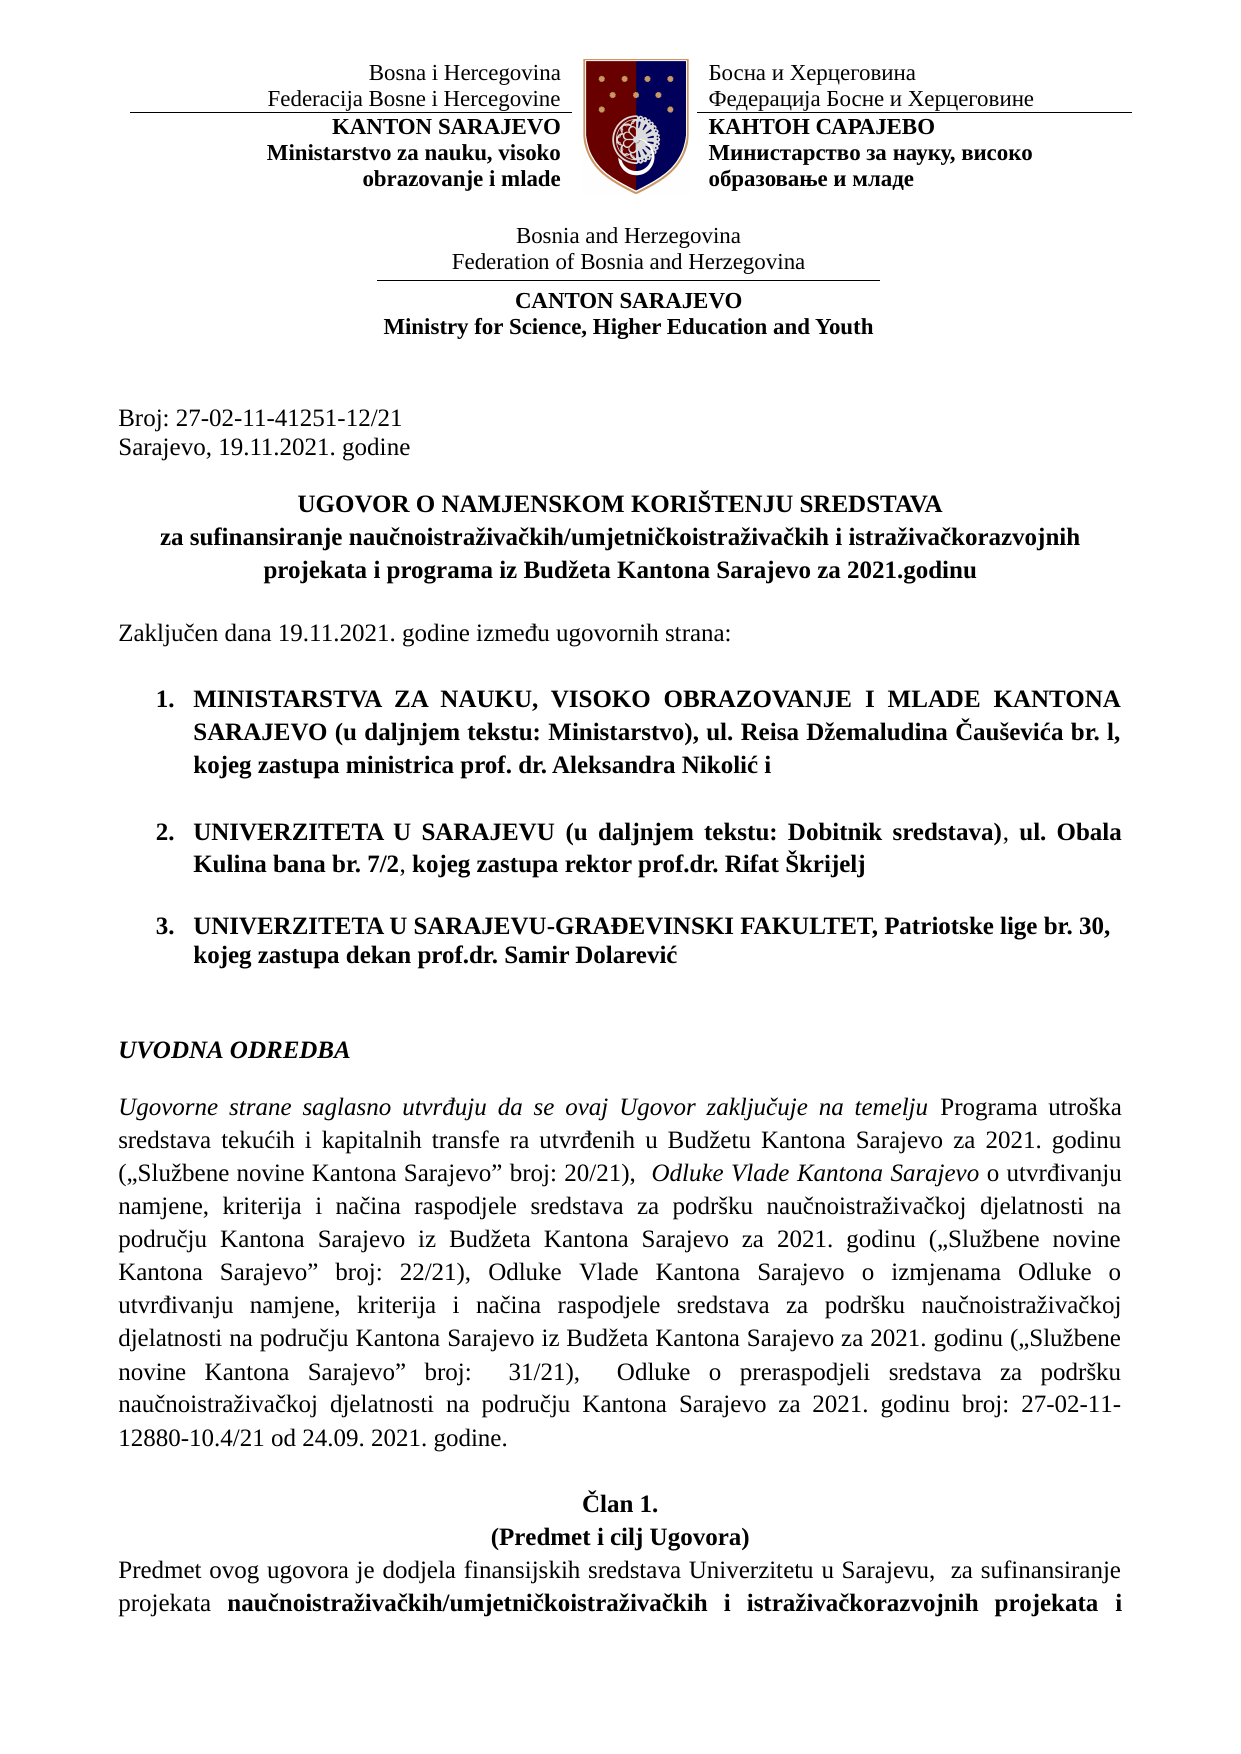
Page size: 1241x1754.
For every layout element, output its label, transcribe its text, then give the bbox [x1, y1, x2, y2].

text (Predmet i cilj Ugovora) [118, 1522, 1122, 1550]
list UNIVERZITETA U SARAJEVU-GRAĐEVINSKI FAKULTET, Patriotske lige br. 30, kojeg zastupa dekan prof.dr. Samir Dolarević [156, 911, 1122, 969]
text Broj: 27-02-11-41251-12/21 [118, 403, 1122, 432]
list UNIVERZITETA U SARAJEVU (u daljnjem tekstu: Dobitnik sredstava), ul. Obala Kulina bana br. 7/2, kojeg zastupa rektor prof.dr. Rifat Škrijelj [156, 817, 1122, 878]
list MINISTARSTVA ZA NAUKU, VISOKO OBRAZOVANJE I MLADE KANTONA SARAJEVO (u daljnjem tekstu: Ministarstvo), ul. Reisa Džemaludina Čauševića br. l, kojeg zastupa ministrica prof. dr. Aleksandra Nikolić i [156, 684, 1122, 779]
text UVODNA ODREDBA [118, 1035, 1122, 1064]
text UGOVOR O NAMJENSKOM KORIŠTENJU SREDSTAVA [118, 489, 1122, 518]
picture [583, 59, 689, 194]
text za sufinansiranje naučnoistraživačkih/umjetničkoistraživačkih i istraživačkorazvojnih projekata i programa iz Budžeta Kantona Sarajevo za 2021.godinu [118, 522, 1122, 584]
text Ugovorne strane saglasno utvrđuju da se ovaj Ugovor zaključuje na temelju Programa utroška sredstava tekućih i kapitalnih transfe ra utvrđenih u Budžetu Kantona Sarajevo za 2021. godinu („Službene novine Kantona Sarajevo” broj: 20/21), Odluke Vlade Kantona Sarajevo o utvrđivanju namjene, kriterija i načina raspodjele sredstava za podršku naučnoistraživačkoj djelatnosti na području Kantona Sarajevo iz Budžeta Kantona Sarajevo za 2021. godinu („Službene novine Kantona Sarajevo” broj: 22/21), Odluke Vlade Kantona Sarajevo o izmjenama Odluke o utvrđivanju namjene, kriterija i načina raspodjele sredstava za podršku naučnoistraživačkoj djelatnosti na području Kantona Sarajevo iz Budžeta Kantona Sarajevo za 2021. godinu („Službene novine Kantona Sarajevo” broj: 31/21), Odluke o preraspodjeli sredstava za podršku naučnoistraživačkoj djelatnosti na području Kantona Sarajevo za 2021. godinu broj: 27-02-11-12880-10.4/21 od 24.09. 2021. godine. [118, 1092, 1122, 1451]
text Sarajevo, 19.11.2021. godine [118, 432, 1122, 460]
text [118, 1555, 1122, 1616]
text Član 1. [118, 1489, 1122, 1517]
text Zaključen dana 19.11.2021. godine između ugovornih strana: [118, 618, 1122, 647]
